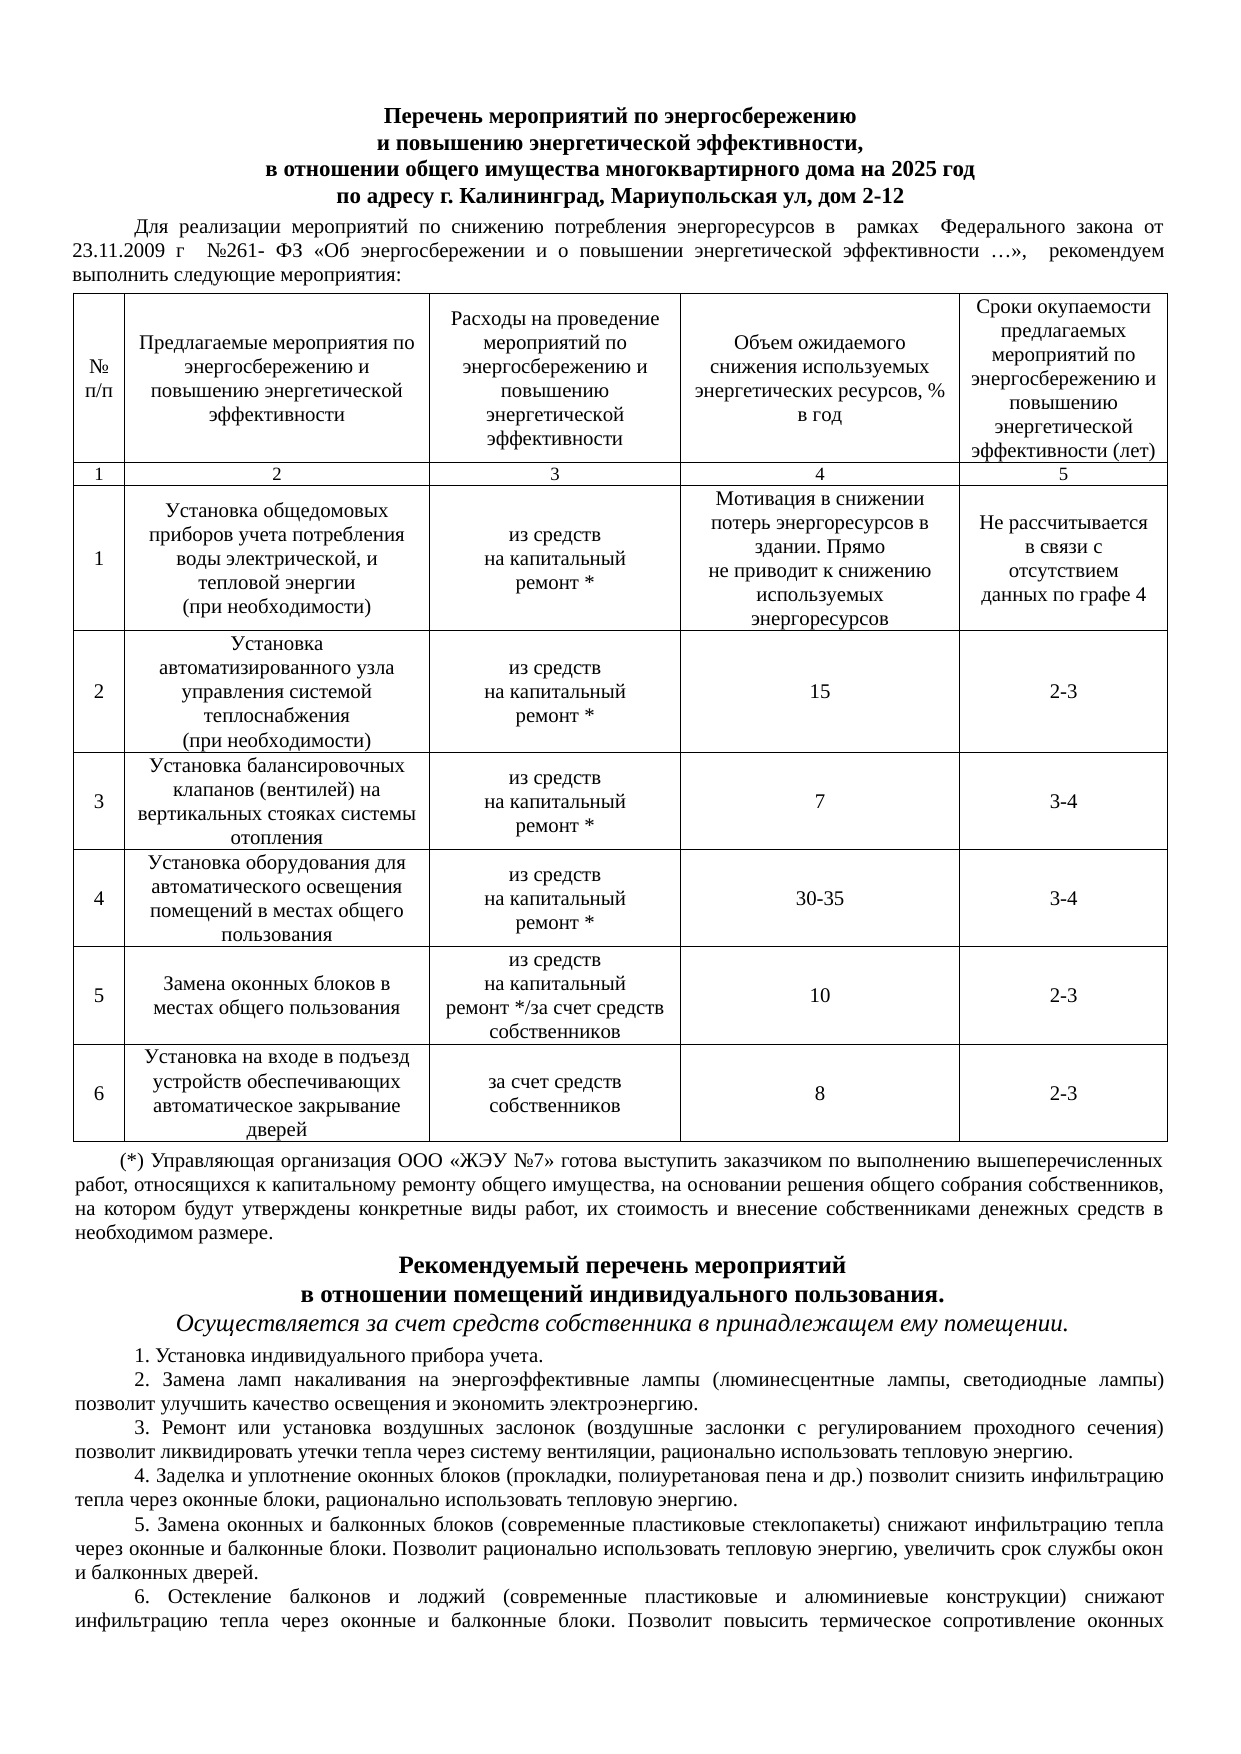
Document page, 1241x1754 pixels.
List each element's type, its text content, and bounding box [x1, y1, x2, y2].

text 5. Замена оконных и балконных блоков (современные пластиковые стеклопакеты) снижают инфильтрацию тепла через оконные и балконные блоки. Позволит рационально использовать тепловую энергию, увеличить срок службы окон и балконных дверей. [75, 1511, 1165, 1584]
text Осуществляется за счет средств собственника в принадлежащем ему помещении. [75, 1308, 1165, 1337]
table_cell Установка автоматизированного узла управления системой теплоснабжения (при необходимости) [125, 631, 429, 752]
table_cell 2-3 [960, 631, 1167, 752]
text 2. Замена ламп накаливания на энергоэффективные лампы (люминесцентные лампы, светодиодные лампы) позволит улучшить качество освещения и экономить электроэнергию. [75, 1367, 1165, 1415]
table_cell 2-3 [960, 1045, 1167, 1141]
text (*) Управляющая организация ООО «ЖЭУ №7» готова выступить заказчиком по выполнению вышеперечисленных работ, относящихся к капитальному ремонту общего имущества, на основании решения общего собрания собственников, на котором будут утверждены конкретные виды работ, их стоимость и внесение собственниками денежных средств в необходимом размере. [75, 1148, 1165, 1244]
table_cell 10 [681, 947, 959, 1043]
text Перечень мероприятий по энергосбережению [75, 103, 1165, 129]
text Рекомендуемый перечень мероприятий [75, 1251, 1165, 1279]
table_cell 6 [74, 1045, 124, 1141]
table_cell 4 [74, 850, 124, 946]
table_cell 7 [681, 753, 959, 849]
table_cell 3 [430, 463, 680, 485]
table_header Расходы на проведение мероприятий по энергосбережению и повышению энергетической эффективности [430, 294, 680, 462]
table_cell 5 [960, 463, 1167, 485]
table_cell 15 [681, 631, 959, 752]
text 4. Заделка и уплотнение оконных блоков (прокладки, полиуретановая пена и др.) позволит снизить инфильтрацию тепла через оконные блоки, рационально использовать тепловую энергию. [75, 1463, 1165, 1511]
table_cell из средств на капитальный ремонт * [430, 486, 680, 630]
table_cell Установка на входе в подъезд устройств обеспечивающих автоматическое закрывание дверей [125, 1045, 429, 1141]
table_cell 1 [74, 463, 124, 485]
table_cell из средств на капитальный ремонт * [430, 850, 680, 946]
table_header Сроки окупаемости предлагаемых мероприятий по энергосбережению и повышению энергетической эффективности (лет) [960, 294, 1167, 462]
table_cell 3 [74, 753, 124, 849]
table_cell 8 [681, 1045, 959, 1141]
text и повышению энергетической эффективности, [75, 129, 1165, 155]
text в отношении общего имущества многоквартирного дома на 2025 год [75, 155, 1165, 182]
table_cell 2 [74, 631, 124, 752]
table_header № п/п [74, 294, 124, 462]
table_cell Установка балансировочных клапанов (вентилей) на вертикальных стояках системы отопления [125, 753, 429, 849]
table_cell Мотивация в снижении потерь энергоресурсов в здании. Прямо не приводит к снижению используемых энергоресурсов [681, 486, 959, 630]
table_cell из средств на капитальный ремонт * [430, 753, 680, 849]
text 3. Ремонт или установка воздушных заслонок (воздушные заслонки с регулированием проходного сечения) позволит ликвидировать утечки тепла через систему вентиляции, рационально использовать тепловую энергию. [75, 1415, 1165, 1463]
table_cell Установка общедомовых приборов учета потребления воды электрической, и тепловой энергии (при необходимости) [125, 486, 429, 630]
text в отношении помещений индивидуального пользования. [75, 1279, 1165, 1308]
table_header Объем ожидаемого снижения используемых энергетических ресурсов, % в год [681, 294, 959, 462]
table_cell из средств на капитальный ремонт */за счет средств собственников [430, 947, 680, 1043]
table_header Предлагаемые мероприятия по энергосбережению и повышению энергетической эффективности [125, 294, 429, 462]
table_cell 2-3 [960, 947, 1167, 1043]
table_cell 2 [125, 463, 429, 485]
table_cell Установка оборудования для автоматического освещения помещений в местах общего пользования [125, 850, 429, 946]
text 1. Установка индивидуального прибора учета. [75, 1343, 1165, 1367]
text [75, 1584, 1165, 1632]
text Для реализации мероприятий по снижению потребления энергоресурсов в рамках Федерального закона от 23.11.2009 г №261- ФЗ «Об энергосбережении и о повышении энергетической эффективности …», рекомендуем выполнить следующие мероприятия: [72, 214, 1165, 286]
table_cell за счет средств собственников [430, 1045, 680, 1141]
table_cell 3-4 [960, 753, 1167, 849]
table_cell 3-4 [960, 850, 1167, 946]
table_cell 30-35 [681, 850, 959, 946]
text по адресу г. Калининград, Мариупольская ул, дом 2-12 [75, 182, 1165, 208]
table_cell 1 [74, 486, 124, 630]
table_cell 5 [74, 947, 124, 1043]
table_cell Не рассчитывается в связи с отсутствием данных по графе 4 [960, 486, 1167, 630]
table_cell Замена оконных блоков в местах общего пользования [125, 947, 429, 1043]
table_cell 4 [681, 463, 959, 485]
table_cell из средств на капитальный ремонт * [430, 631, 680, 752]
